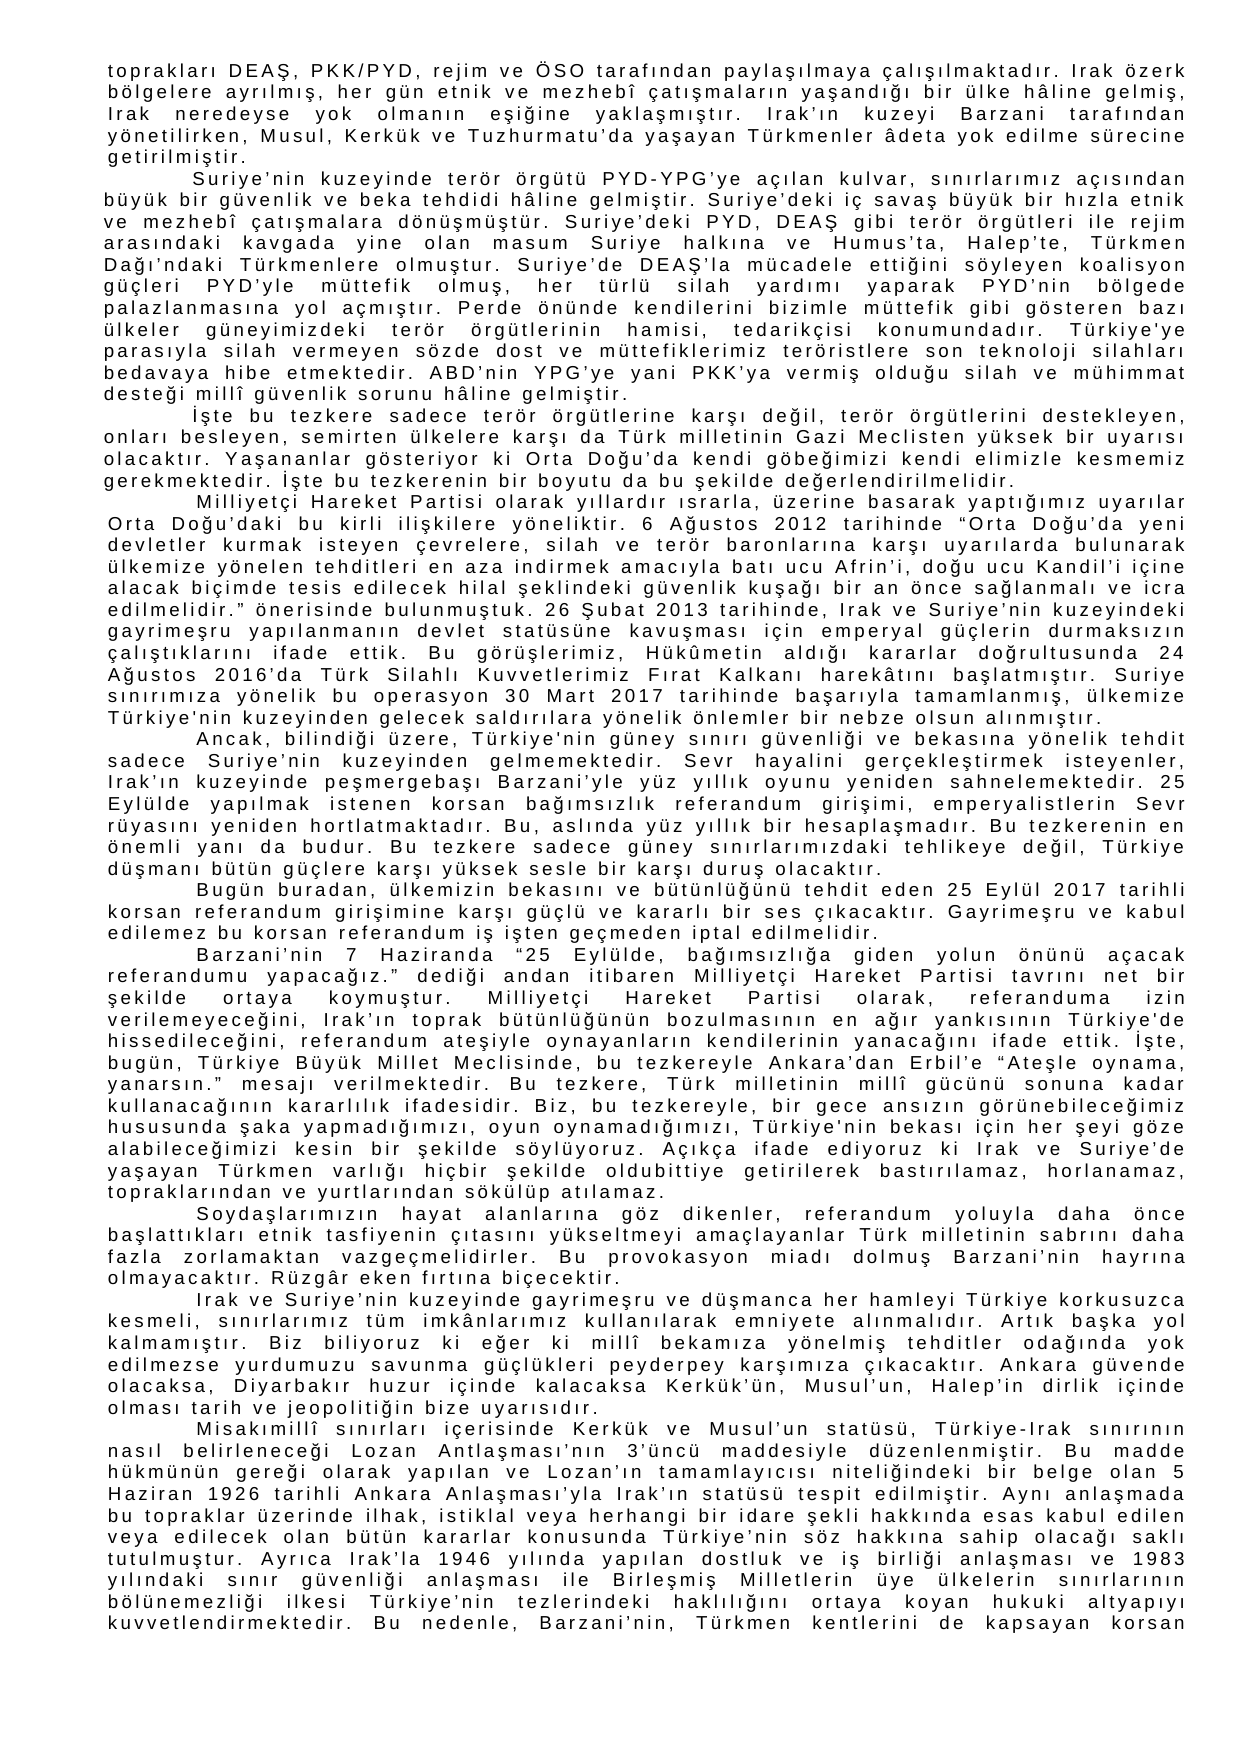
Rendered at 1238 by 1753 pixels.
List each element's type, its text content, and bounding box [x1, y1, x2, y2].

text Ancak, bilindiği üzere, Türkiye'nin güney sınırı güvenliği ve bekasına yönelik tehdit sadece Suriye’nin kuzeyinden gelmemektedir. Sevr hayalini gerçekleştirmek isteyenler, Irak’ın kuzeyinde peşmergebaşı Barzani’yle yüz yıllık oyunu yeniden sahnelemektedir. 25 Eylülde yapılmak istenen korsan bağımsızlık referandum girişimi, emperyalistlerin Sevr rüyasını yeniden hortlatmaktadır. Bu, aslında yüz yıllık bir hesaplaşmadır. Bu tezkerenin en önemli yanı da budur. Bu tezkere sadece güney sınırlarımızdaki tehlikeye değil, Türkiye düşmanı bütün güçlere karşı yüksek sesle bir karşı duruş olacaktır. [108, 728, 1186, 879]
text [108, 60, 1186, 167]
text Milliyetçi Hareket Partisi olarak yıllardır ısrarla, üzerine basarak yaptığımız uyarılar Orta Doğu’daki bu kirli ilişkilere yöneliktir. 6 Ağustos 2012 tarihinde “Orta Doğu’da yeni devletler kurmak isteyen çevrelere, silah ve terör baronlarına karşı uyarılarda bulunarak ülkemize yönelen tehditleri en aza indirmek amacıyla batı ucu Afrin’i, doğu ucu Kandil’i içine alacak biçimde tesis edilecek hilal şeklindeki güvenlik kuşağı bir an önce sağlanmalı ve icra edilmelidir.” önerisinde bulunmuştuk. 26 Şubat 2013 tarihinde, Irak ve Suriye’nin kuzeyindeki gayrimeşru yapılanmanın devlet statüsüne kavuşması için emperyal güçlerin durmaksızın çalıştıklarını ifade ettik. Bu görüşlerimiz, Hükûmetin aldığı kararlar doğrultusunda 24 Ağustos 2016’da Türk Silahlı Kuvvetlerimiz Fırat Kalkanı harekâtını başlatmıştır. Suriye sınırımıza yönelik bu operasyon 30 Mart 2017 tarihinde başarıyla tamamlanmış, ülkemize Türkiye'nin kuzeyinden gelecek saldırılara yönelik önlemler bir nebze olsun alınmıştır. [108, 491, 1186, 728]
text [108, 1418, 1186, 1634]
text Irak ve Suriye’nin kuzeyinde gayrimeşru ve düşmanca her hamleyi Türkiye korkusuzca kesmeli, sınırlarımız tüm imkânlarımız kullanılarak emniyete alınmalıdır. Artık başka yol kalmamıştır. Biz biliyoruz ki eğer ki millî bekamıza yönelmiş tehditler odağında yok edilmezse yurdumuzu savunma güçlükleri peyderpey karşımıza çıkacaktır. Ankara güvende olacaksa, Diyarbakır huzur içinde kalacaksa Kerkük’ün, Musul’un, Halep’in dirlik içinde olması tarih ve jeopolitiğin bize uyarısıdır. [108, 1289, 1186, 1418]
text Bugün buradan, ülkemizin bekasını ve bütünlüğünü tehdit eden 25 Eylül 2017 tarihli korsan referandum girişimine karşı güçlü ve kararlı bir ses çıkacaktır. Gayrimeşru ve kabul edilemez bu korsan referandum iş işten geçmeden iptal edilmelidir. [108, 879, 1186, 944]
text İşte bu tezkere sadece terör örgütlerine karşı değil, terör örgütlerini destekleyen, onları besleyen, semirten ülkelere karşı da Türk milletinin Gazi Meclisten yüksek bir uyarısı olacaktır. Yaşananlar gösteriyor ki Orta Doğu’da kendi göbeğimizi kendi elimizle kesmemiz gerekmektedir. İşte bu tezkerenin bir boyutu da bu şekilde değerlendirilmelidir. [103, 405, 1186, 491]
text Suriye’nin kuzeyinde terör örgütü PYD-YPG’ye açılan kulvar, sınırlarımız açısından büyük bir güvenlik ve beka tehdidi hâline gelmiştir. Suriye’deki iç savaş büyük bir hızla etnik ve mezhebî çatışmalara dönüşmüştür. Suriye’deki PYD, DEAŞ gibi terör örgütleri ile rejim arasındaki kavgada yine olan masum Suriye halkına ve Humus’ta, Halep’te, Türkmen Dağı’ndaki Türkmenlere olmuştur. Suriye’de DEAŞ’la mücadele ettiğini söyleyen koalisyon güçleri PYD’yle müttefik olmuş, her türlü silah yardımı yaparak PYD’nin bölgede palazlanmasına yol açmıştır. Perde önünde kendilerini bizimle müttefik gibi gösteren bazı ülkeler güneyimizdeki terör örgütlerinin hamisi, tedarikçisi konumundadır. Türkiye'ye parasıyla silah vermeyen sözde dost ve müttefiklerimiz teröristlere son teknoloji silahları bedavaya hibe etmektedir. ABD’nin YPG’ye yani PKK’ya vermiş olduğu silah ve mühimmat desteği millî güvenlik sorunu hâline gelmiştir. [103, 167, 1186, 405]
text Soydaşlarımızın hayat alanlarına göz dikenler, referandum yoluyla daha önce başlattıkları etnik tasfiyenin çıtasını yükseltmeyi amaçlayanlar Türk milletinin sabrını daha fazla zorlamaktan vazgeçmelidirler. Bu provokasyon miadı dolmuş Barzani’nin hayrına olmayacaktır. Rüzgâr eken fırtına biçecektir. [108, 1202, 1186, 1289]
text Barzani’nin 7 Haziranda “25 Eylülde, bağımsızlığa giden yolun önünü açacak referandumu yapacağız.” dediği andan itibaren Milliyetçi Hareket Partisi tavrını net bir şekilde ortaya koymuştur. Milliyetçi Hareket Partisi olarak, referanduma izin verilemeyeceğini, Irak’ın toprak bütünlüğünün bozulmasının en ağır yankısının Türkiye'de hissedileceğini, referandum ateşiyle oynayanların kendilerinin yanacağını ifade ettik. İşte, bugün, Türkiye Büyük Millet Meclisinde, bu tezkereyle Ankara’dan Erbil’e “Ateşle oynama, yanarsın.” mesajı verilmektedir. Bu tezkere, Türk milletinin millî gücünü sonuna kadar kullanacağının kararlılık ifadesidir. Biz, bu tezkereyle, bir gece ansızın görünebileceğimiz hususunda şaka yapmadığımızı, oyun oynamadığımızı, Türkiye'nin bekası için her şeyi göze alabileceğimizi kesin bir şekilde söylüyoruz. Açıkça ifade ediyoruz ki Irak ve Suriye’de yaşayan Türkmen varlığı hiçbir şekilde oldubittiye getirilerek bastırılamaz, horlanamaz, topraklarından ve yurtlarından sökülüp atılamaz. [108, 944, 1186, 1202]
